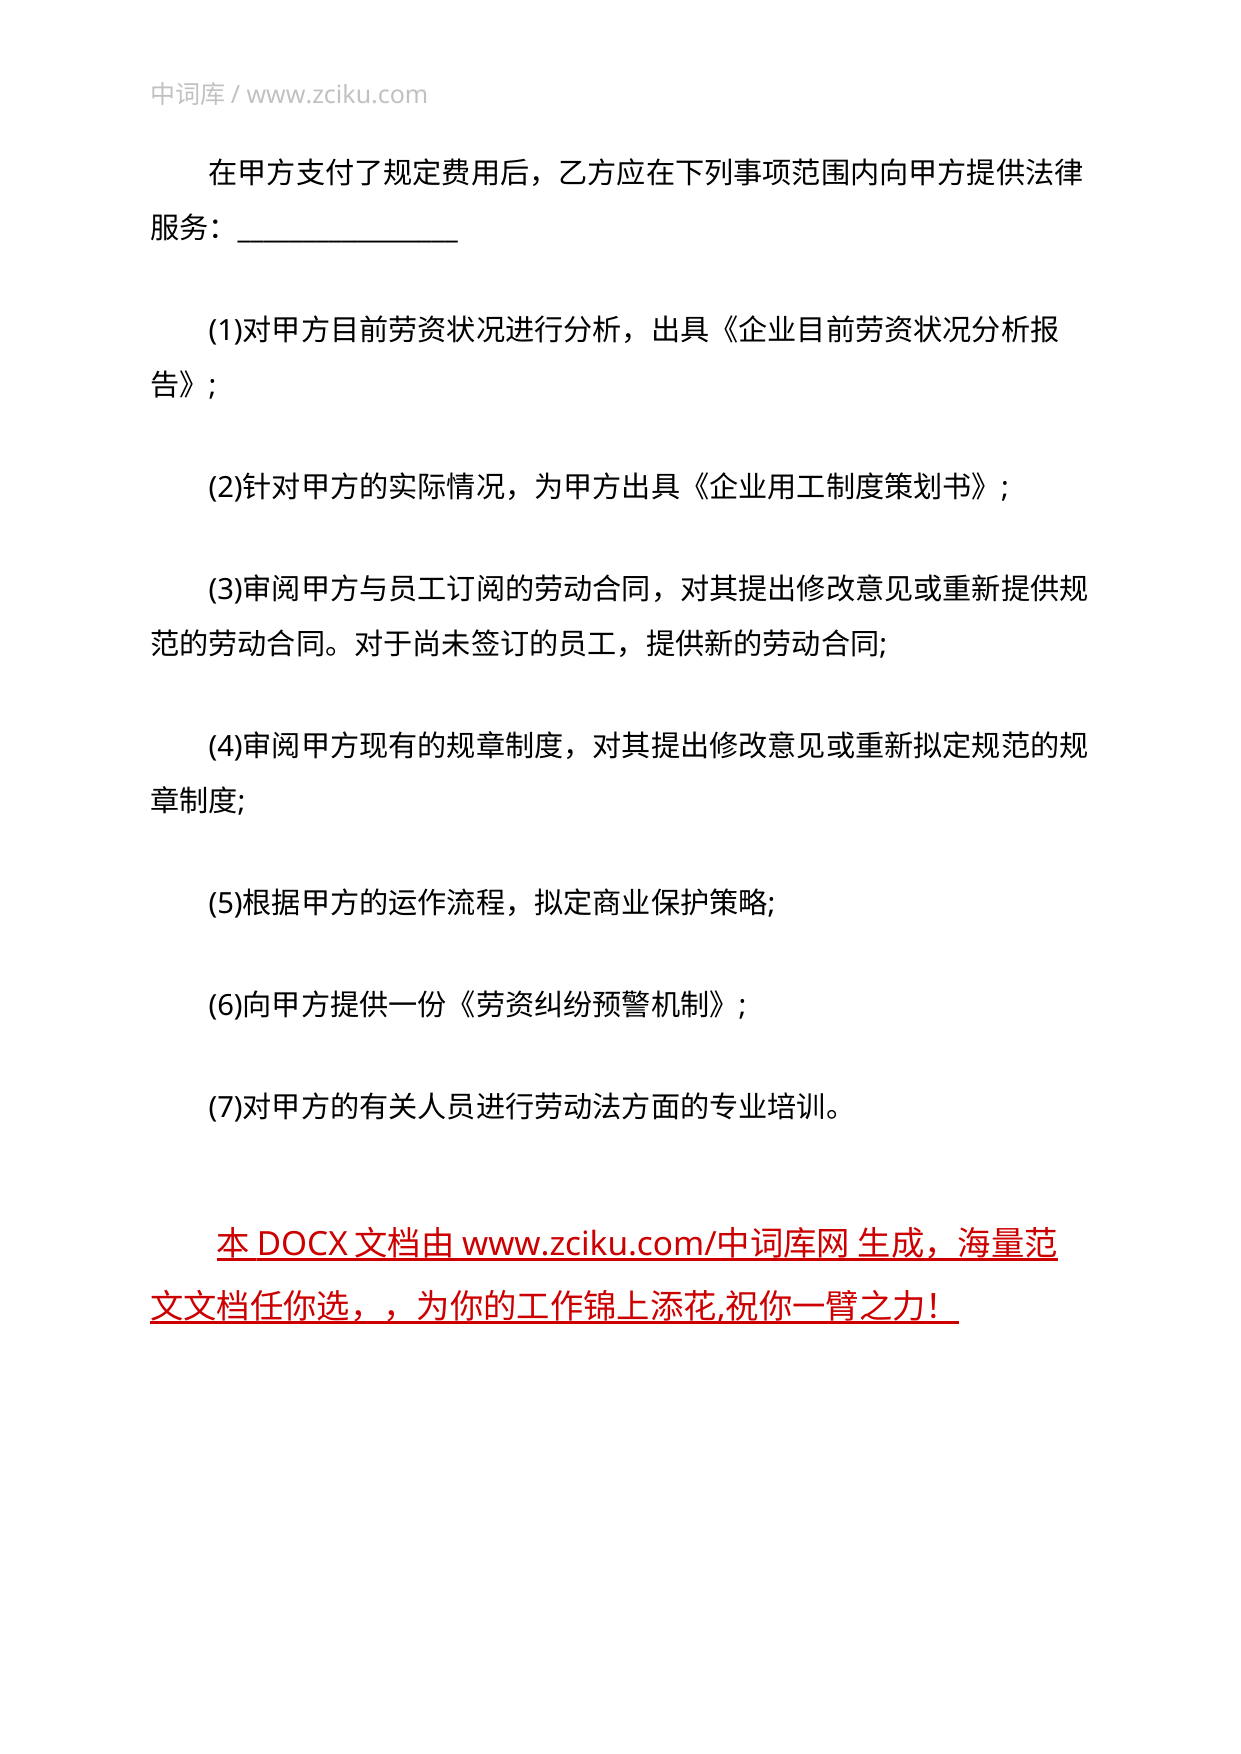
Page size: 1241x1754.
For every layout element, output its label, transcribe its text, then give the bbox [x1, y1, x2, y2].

text 本DOCX文档由 www.zciku.com/中词库网 生成，海量范文文档任你选，，为你的工作锦上添花,祝你一臂之力！ [150, 1217, 1090, 1328]
text (7)对甲方的有关人员进行劳动法方面的专业培训。 [150, 1084, 1090, 1126]
text (4)审阅甲方现有的规章制度，对其提出修改意见或重新拟定规范的规章制度; [150, 723, 1090, 820]
text (3)审阅甲方与员工订阅的劳动合同，对其提出修改意见或重新提供规范的劳动合同。对于尚未签订的员工，提供新的劳动合同; [150, 566, 1090, 663]
text (5)根据甲方的运作流程，拟定商业保护策略; [150, 880, 1090, 922]
text (1)对甲方目前劳资状况进行分析，出具《企业目前劳资状况分析报告》; [150, 307, 1090, 404]
text (6)向甲方提供一份《劳资纠纷预警机制》; [150, 982, 1090, 1024]
text 在甲方支付了规定费用后，乙方应在下列事项范围内向甲方提供法律服务：_________________ [150, 150, 1090, 247]
text (2)针对甲方的实际情况，为甲方出具《企业用工制度策划书》; [150, 464, 1090, 506]
